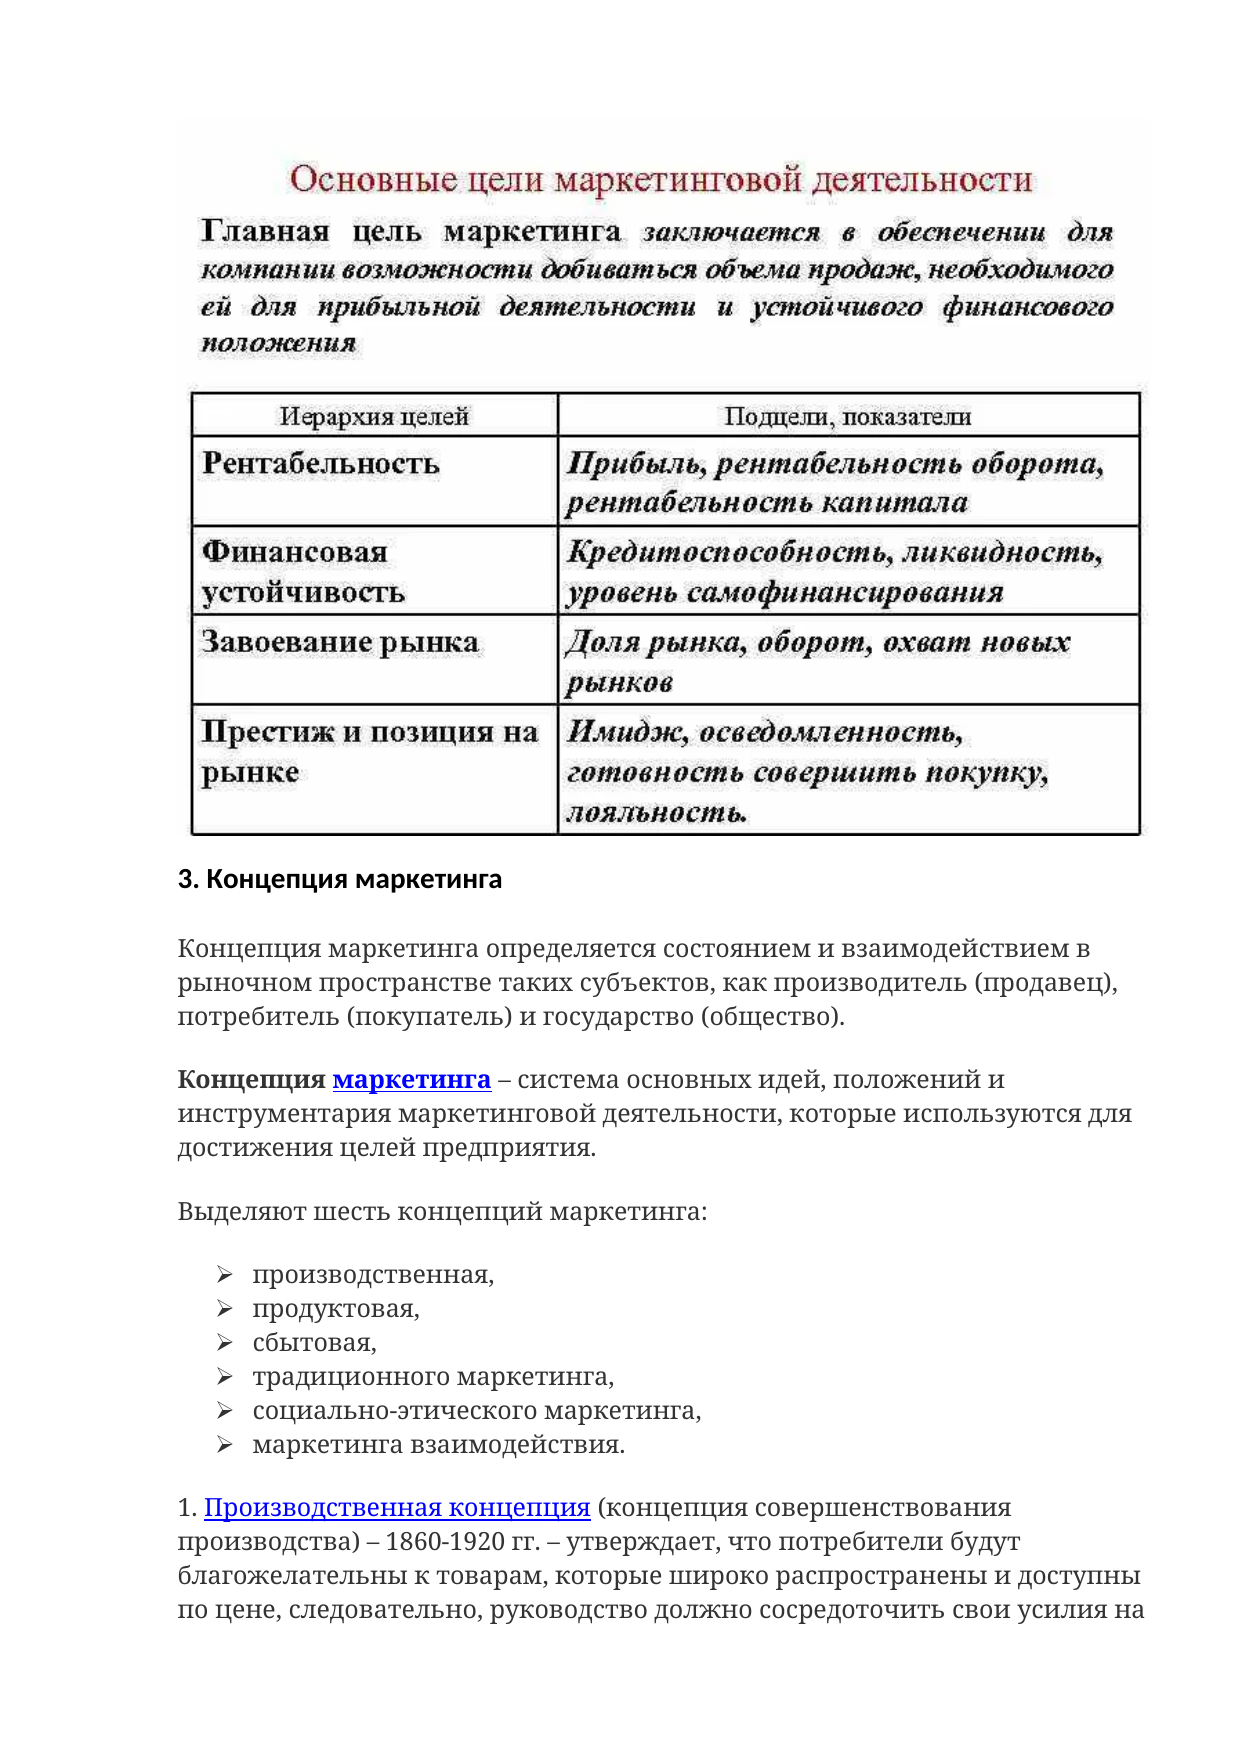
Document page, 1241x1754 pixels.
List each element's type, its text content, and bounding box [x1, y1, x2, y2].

text Концепция маркетинга определяется состоянием и взаимодействием в рыночном пространстве таких субъектов, как производитель (продавец), потребитель (покупатель) и государство (общество). [177, 930, 1152, 1033]
list социально-этического маркетинга, [215, 1509, 1152, 1543]
list продуктовая, [215, 1319, 1152, 1354]
text 3. Концепция маркетинга [177, 860, 1152, 896]
text Концепция маркетинга – система основных идей, положений и инструментария маркетинговой деятельности, которые используются для достижения целей предприятия. [177, 1062, 1152, 1164]
picture [177, 118, 1151, 836]
text Выделяют шесть концепций маркетинга: [177, 1193, 1152, 1227]
list традиционного маркетинга, [215, 1446, 1152, 1480]
list маркетинга взаимодействия. [215, 1572, 1152, 1607]
list сбытовая, [215, 1383, 1152, 1417]
list производственная, [215, 1256, 1152, 1290]
